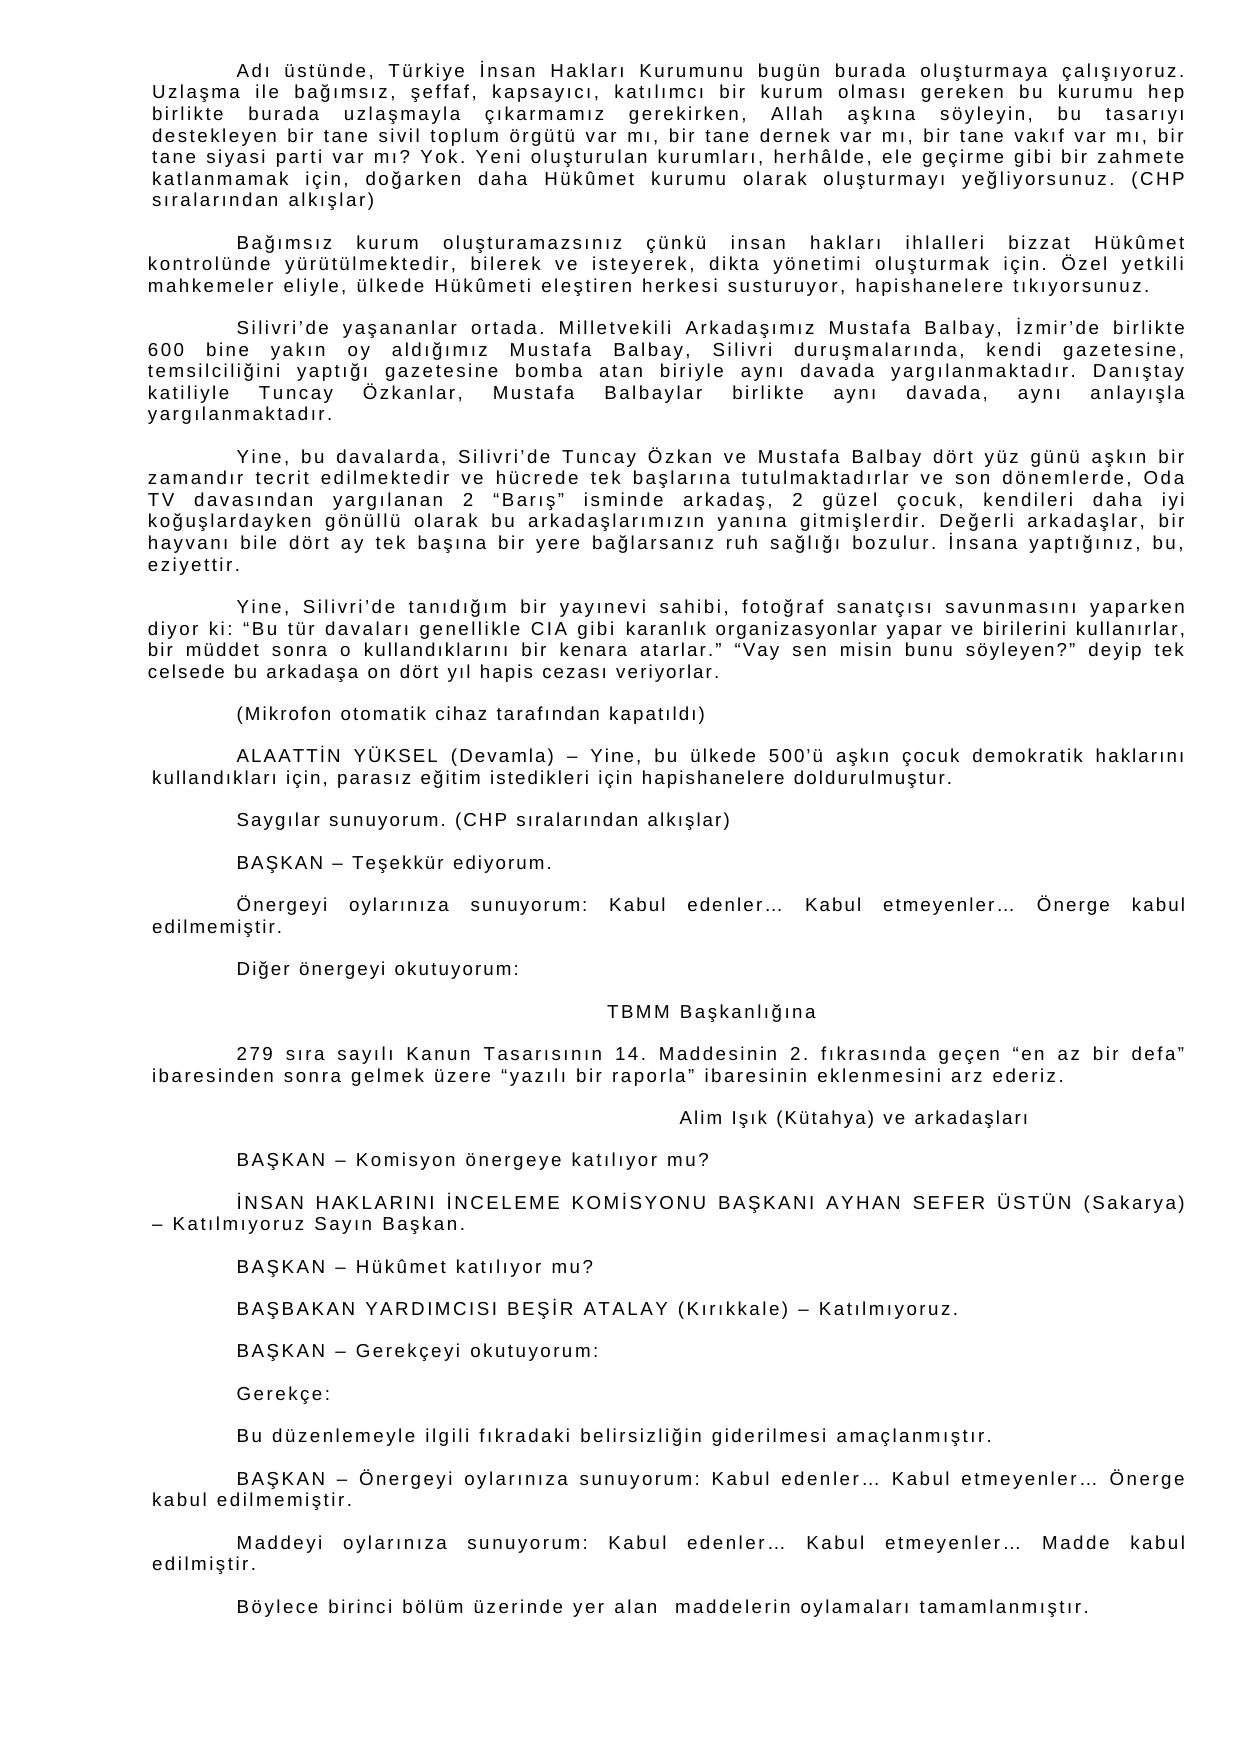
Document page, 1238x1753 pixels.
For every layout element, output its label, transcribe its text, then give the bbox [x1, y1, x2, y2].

text Silivri’de yaşananlar ortada. Milletvekili Arkadaşımız Mustafa Balbay, İzmir’de birlikte 600 bine yakın oy aldığımız Mustafa Balbay, Silivri duruşmalarında, kendi gazetesine, temsilciliğini yaptığı gazetesine bomba atan biriyle aynı davada yargılanmaktadır. Danıştay katiliyle Tuncay Özkanlar, Mustafa Balbaylar birlikte aynı davada, aynı anlayışla yargılanmaktadır. [148, 317, 1186, 425]
text BAŞKAN – Önergeyi oylarınıza sunuyorum: Kabul edenler… Kabul etmeyenler… Önerge kabul edilmemiştir. [152, 1467, 1186, 1511]
text Yine, bu davalarda, Silivri’de Tuncay Özkan ve Mustafa Balbay dört yüz günü aşkın bir zamandır tecrit edilmektedir ve hücrede tek başlarına tutulmaktadırlar ve son dönemlerde, Oda TV davasından yargılanan 2 “Barış” isminde arkadaş, 2 güzel çocuk, kendileri daha iyi koğuşlardayken gönüllü olarak bu arkadaşlarımızın yanına gitmişlerdir. Değerli arkadaşlar, bir hayvanı bile dört ay tek başına bir yere bağlarsanız ruh sağlığı bozulur. İnsana yaptığınız, bu, eziyettir. [148, 446, 1186, 575]
text Yine, Silivri’de tanıdığım bir yayınevi sahibi, fotoğraf sanatçısı savunmasını yaparken diyor ki: “Bu tür davaları genellikle CIA gibi karanlık organizasyonlar yapar ve birilerini kullanırlar, bir müddet sonra o kullandıklarını bir kenara atarlar.” “Vay sen misin bunu söyleyen?” deyip tek celsede bu arkadaşa on dört yıl hapis cezası veriyorlar. [148, 596, 1186, 682]
text BAŞKAN – Komisyon önergeye katılıyor mu? [152, 1149, 1186, 1171]
text Diğer önergeyi okutuyorum: [152, 958, 1186, 979]
text ALAATTİN YÜKSEL (Devamla) – Yine, bu ülkede 500’ü aşkın çocuk demokratik haklarını kullandıkları için, parasız eğitim istedikleri için hapishanelere doldurulmuştur. [152, 745, 1186, 788]
text İNSAN HAKLARINI İNCELEME KOMİSYONU BAŞKANI AYHAN SEFER ÜSTÜN (Sakarya) – Katılmıyoruz Sayın Başkan. [152, 1192, 1186, 1235]
text 279 sıra sayılı Kanun Tasarısının 14. Maddesinin 2. fıkrasında geçen “en az bir defa” ibaresinden sonra gelmek üzere “yazılı bir raporla” ibaresinin eklenmesini arz ederiz. [152, 1043, 1186, 1086]
text BAŞBAKAN YARDIMCISI BEŞİR ATALAY (Kırıkkale) – Katılmıyoruz. [152, 1298, 1186, 1319]
text Maddeyi oylarınıza sunuyorum: Kabul edenler… Kabul etmeyenler… Madde kabul edilmiştir. [152, 1531, 1186, 1574]
text BAŞKAN – Hükûmet katılıyor mu? [152, 1256, 1186, 1277]
text BAŞKAN – Gerekçeyi okutuyorum: [152, 1340, 1186, 1362]
text Adı üstünde, Türkiye İnsan Hakları Kurumunu bugün burada oluşturmaya çalışıyoruz. Uzlaşma ile bağımsız, şeffaf, kapsayıcı, katılımcı bir kurum olması gereken bu kurumu hep birlikte burada uzlaşmayla çıkarmamız gerekirken, Allah aşkına söyleyin, bu tasarıyı destekleyen bir tane sivil toplum örgütü var mı, bir tane dernek var mı, bir tane vakıf var mı, bir tane siyasi parti var mı? Yok. Yeni oluşturulan kurumları, herhâlde, ele geçirme gibi bir zahmete katlanmamak için, doğarken daha Hükûmet kurumu olarak oluşturmayı yeğliyorsunuz. (CHP sıralarından alkışlar) [152, 60, 1186, 211]
text Gerekçe: [152, 1383, 1186, 1404]
text Böylece birinci bölüm üzerinde yer alan maddelerin oylamaları tamamlanmıştır. [152, 1595, 1186, 1617]
text (Mikrofon otomatik cihaz tarafından kapatıldı) [152, 703, 1186, 724]
text TBMM Başkanlığına [152, 1000, 1186, 1022]
text Saygılar sunuyorum. (CHP sıralarından alkışlar) [152, 809, 1186, 831]
text Önergeyi oylarınıza sunuyorum: Kabul edenler… Kabul etmeyenler… Önerge kabul edilmemiştir. [152, 894, 1186, 937]
text Bağımsız kurum oluşturamazsınız çünkü insan hakları ihlalleri bizzat Hükûmet kontrolünde yürütülmektedir, bilerek ve isteyerek, dikta yönetimi oluşturmak için. Özel yetkili mahkemeler eliyle, ülkede Hükûmeti eleştiren herkesi susturuyor, hapishanelere tıkıyorsunuz. [148, 231, 1186, 296]
text Alim Işık (Kütahya) ve arkadaşları [152, 1107, 1186, 1128]
text Bu düzenlemeyle ilgili fıkradaki belirsizliğin giderilmesi amaçlanmıştır. [152, 1425, 1186, 1447]
text BAŞKAN – Teşekkür ediyorum. [152, 852, 1186, 873]
